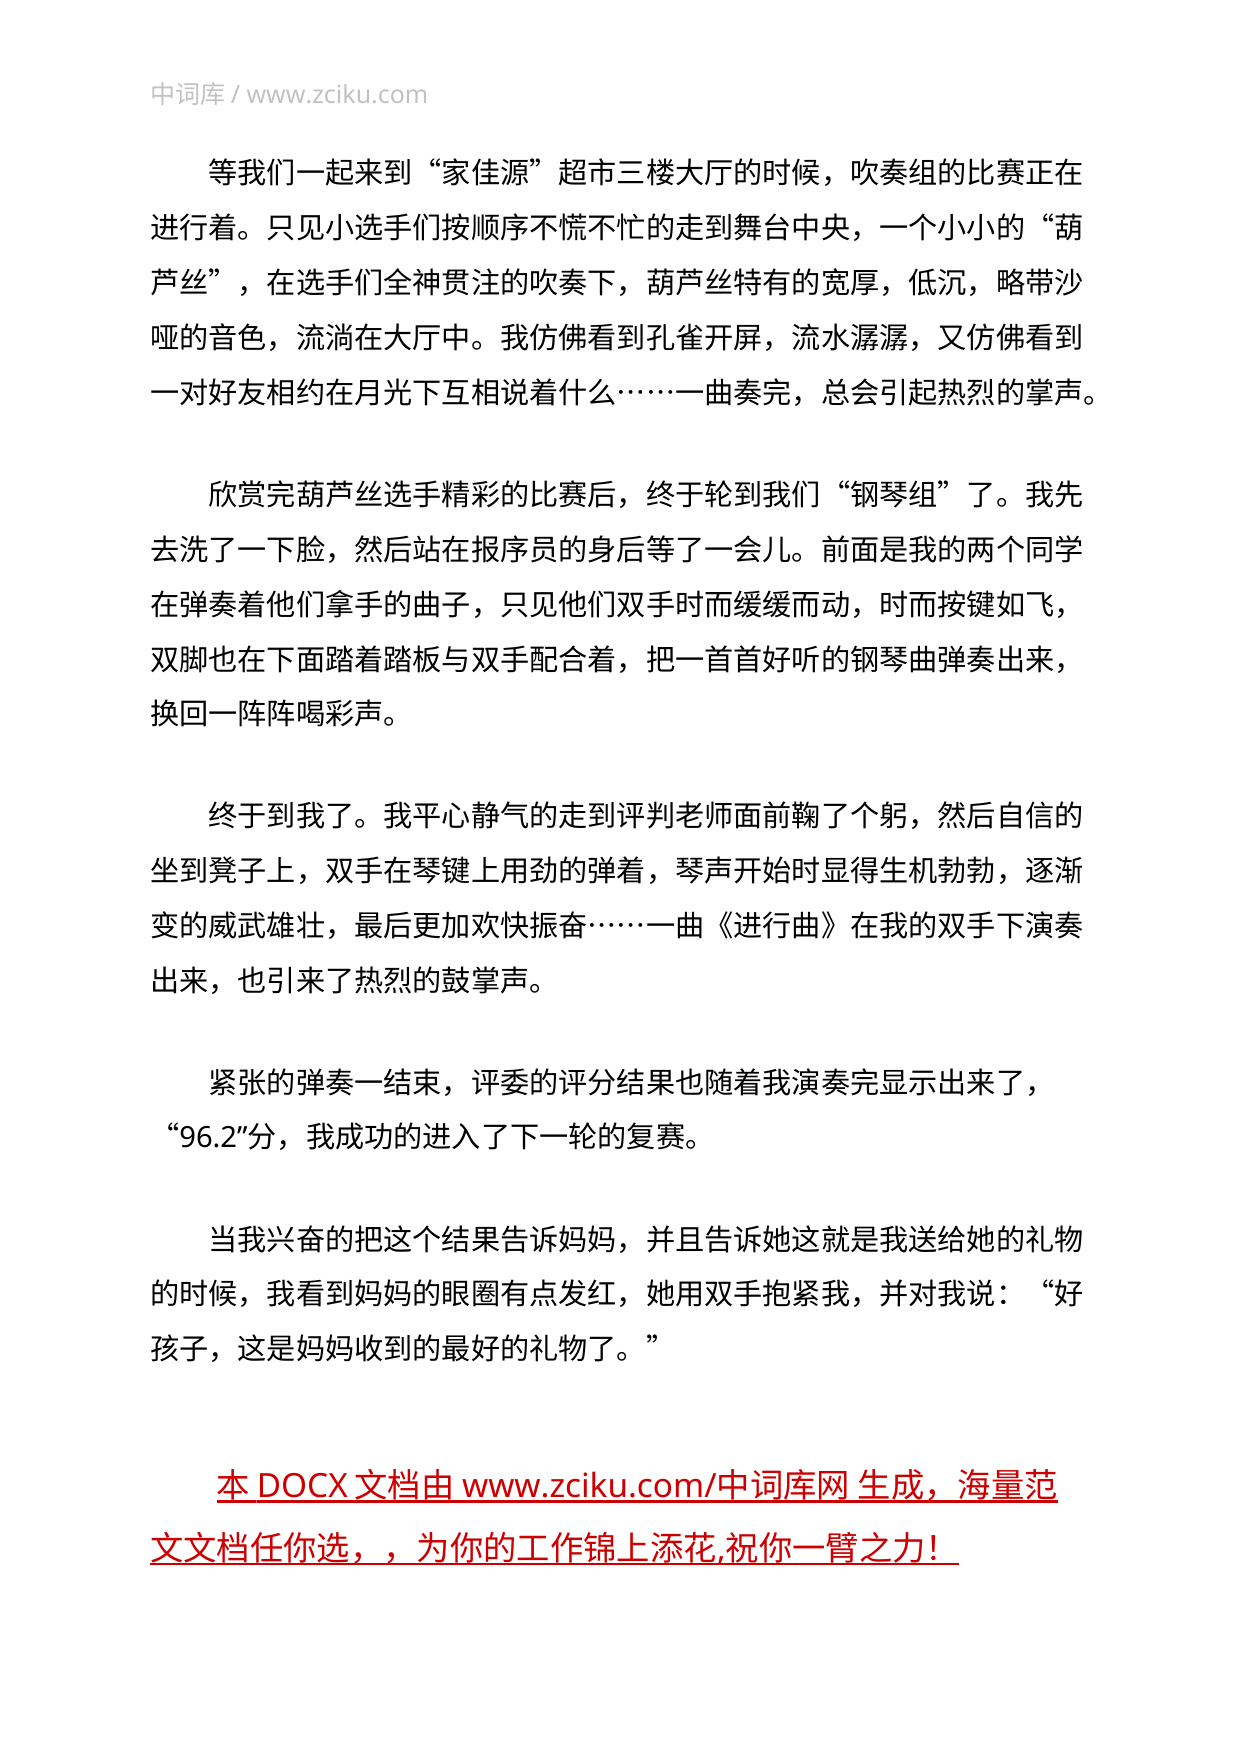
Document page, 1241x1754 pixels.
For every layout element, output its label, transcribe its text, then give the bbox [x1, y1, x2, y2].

text 当我兴奋的把这个结果告诉妈妈，并且告诉她这就是我送给她的礼物的时候，我看到妈妈的眼圈有点发红，她用双手抱紧我，并对我说：“好孩子，这是妈妈收到的最好的礼物了。” [150, 1216, 1090, 1368]
text 等我们一起来到“家佳源”超市三楼大厅的时候，吹奏组的比赛正在进行着。只见小选手们按顺序不慌不忙的走到舞台中央，一个小小的“葫芦丝”，在选手们全神贯注的吹奏下，葫芦丝特有的宽厚，低沉，略带沙哑的音色，流淌在大厅中。我仿佛看到孔雀开屏，流水潺潺，又仿佛看到一对好友相约在月光下互相说着什么……一曲奏完，总会引起热烈的掌声。 [150, 150, 1090, 412]
text 欣赏完葫芦丝选手精彩的比赛后，终于轮到我们“钢琴组”了。我先去洗了一下脸，然后站在报序员的身后等了一会儿。前面是我的两个同学在弹奏着他们拿手的曲子，只见他们双手时而缓缓而动，时而按键如飞，双脚也在下面踏着踏板与双手配合着，把一首首好听的钢琴曲弹奏出来，换回一阵阵喝彩声。 [150, 471, 1090, 733]
text 终于到我了。我平心静气的走到评判老师面前鞠了个躬，然后自信的坐到凳子上，双手在琴键上用劲的弹着，琴声开始时显得生机勃勃，逐渐变的威武雄壮，最后更加欢快振奋……一曲《进行曲》在我的双手下演奏出来，也引来了热烈的鼓掌声。 [150, 793, 1090, 1000]
text 紧张的弹奏一结束，评委的评分结果也随着我演奏完显示出来了，“96.2”分，我成功的进入了下一轮的复赛。 [150, 1059, 1090, 1156]
text 本DOCX文档由 www.zciku.com/中词库网 生成，海量范文文档任你选，，为你的工作锦上添花,祝你一臂之力！ [150, 1459, 1090, 1570]
